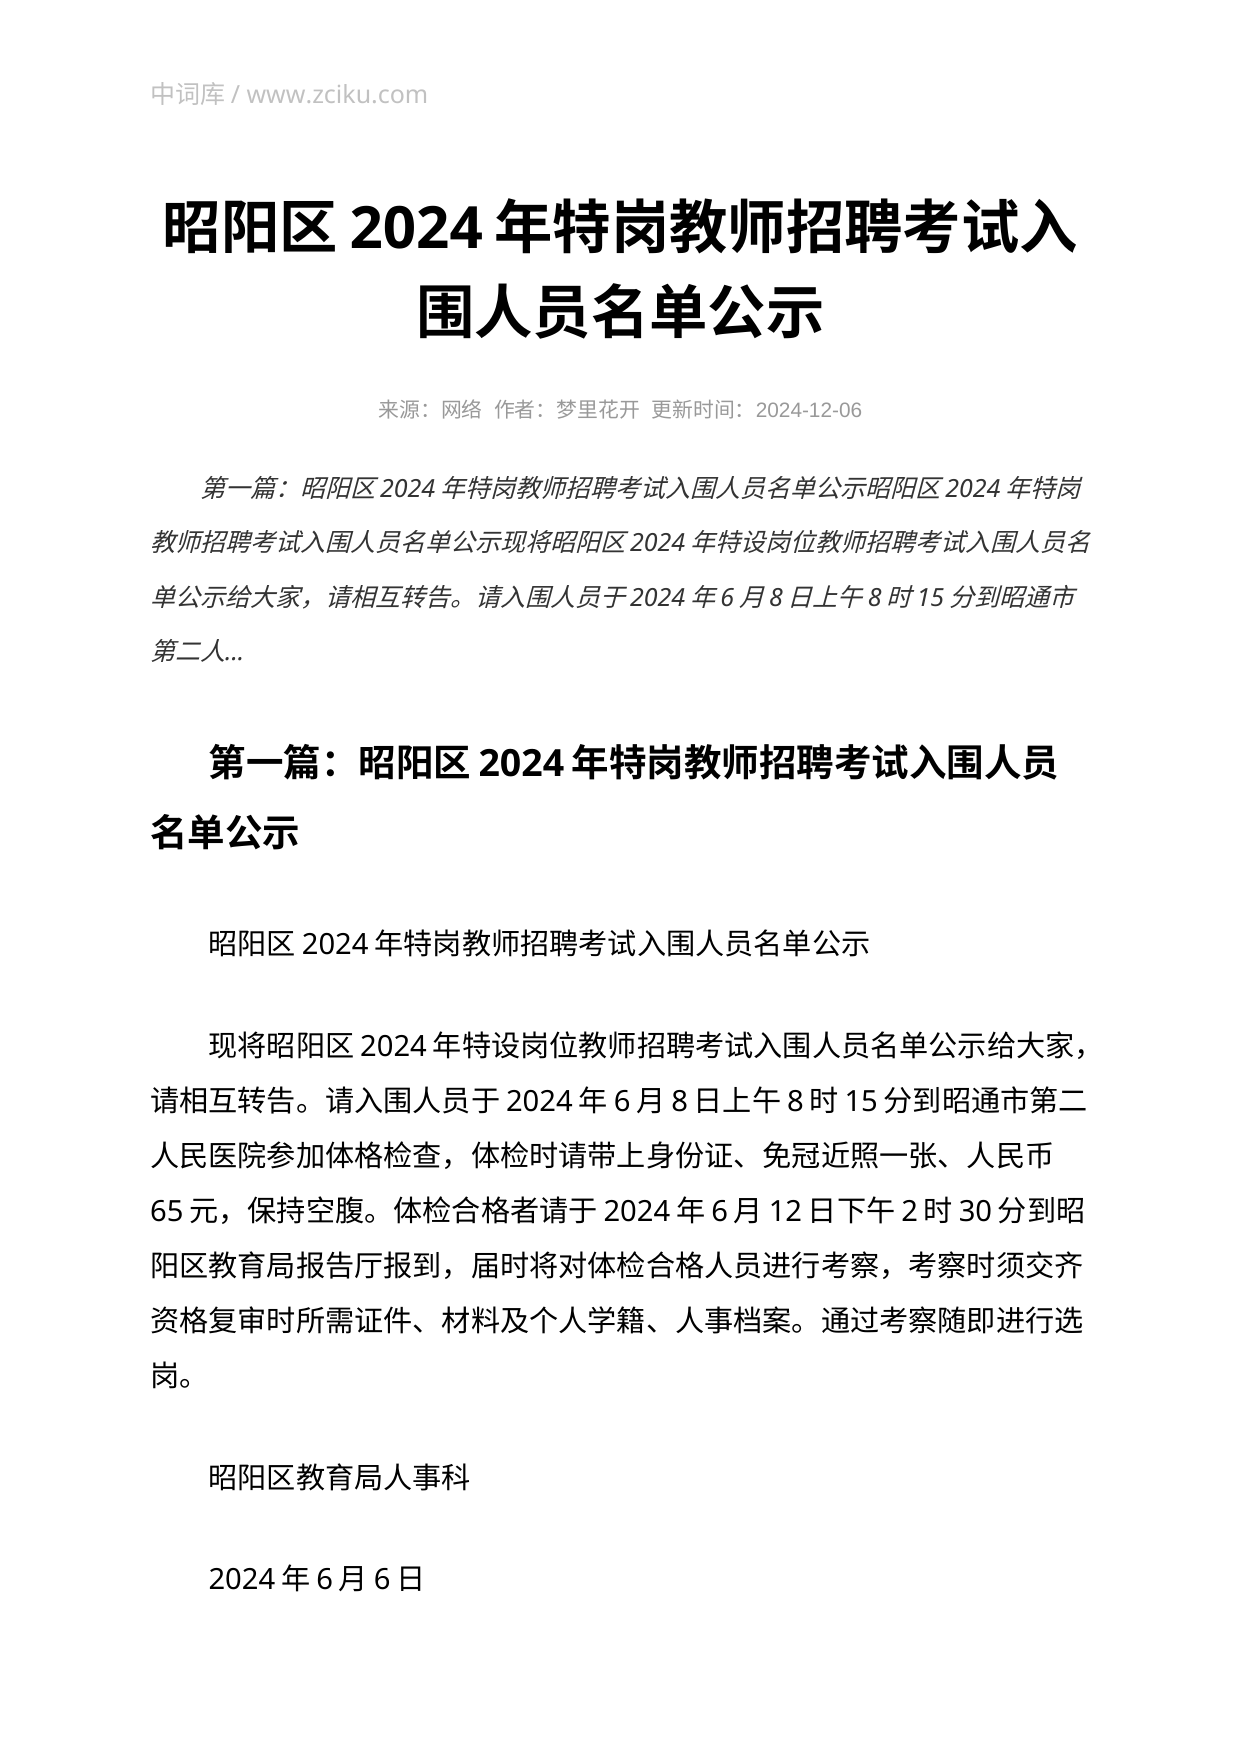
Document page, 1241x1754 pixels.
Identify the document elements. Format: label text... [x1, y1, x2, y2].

text 昭阳区2024年特岗教师招聘考试入围人员名单公示 [150, 921, 1090, 963]
text 现将昭阳区2024年特设岗位教师招聘考试入围人员名单公示给大家，请相互转告。请入围人员于2024年6月8日上午8时15分到昭通市第二人民医院参加体格检查，体检时请带上身份证、免冠近照一张、人民币65元，保持空腹。体检合格者请于2024年6月12日下午2时30分到昭阳区教育局报告厅报到，届时将对体检合格人员进行考察，考察时须交齐资格复审时所需证件、材料及个人学籍、人事档案。通过考察随即进行选岗。 [150, 1023, 1090, 1395]
subtitle 昭阳区2024年特岗教师招聘考试入围人员名单公示 [150, 181, 1090, 351]
text 来源：网络 作者：梦里花开 更新时间：2024-12-06 [150, 397, 1090, 421]
text 昭阳区教育局人事科 [150, 1454, 1090, 1496]
text 第一篇：昭阳区2024年特岗教师招聘考试入围人员名单公示昭阳区2024年特岗教师招聘考试入围人员名单公示现将昭阳区2024年特设岗位教师招聘考试入围人员名单公示给大家，请相互转告。请入围人员于2024年6月8日上午8时15分到昭通市第二人... [150, 468, 1090, 668]
text 第一篇：昭阳区2024年特岗教师招聘考试入围人员名单公示 [150, 733, 1090, 858]
text 2024年6月6日 [150, 1556, 1090, 1598]
